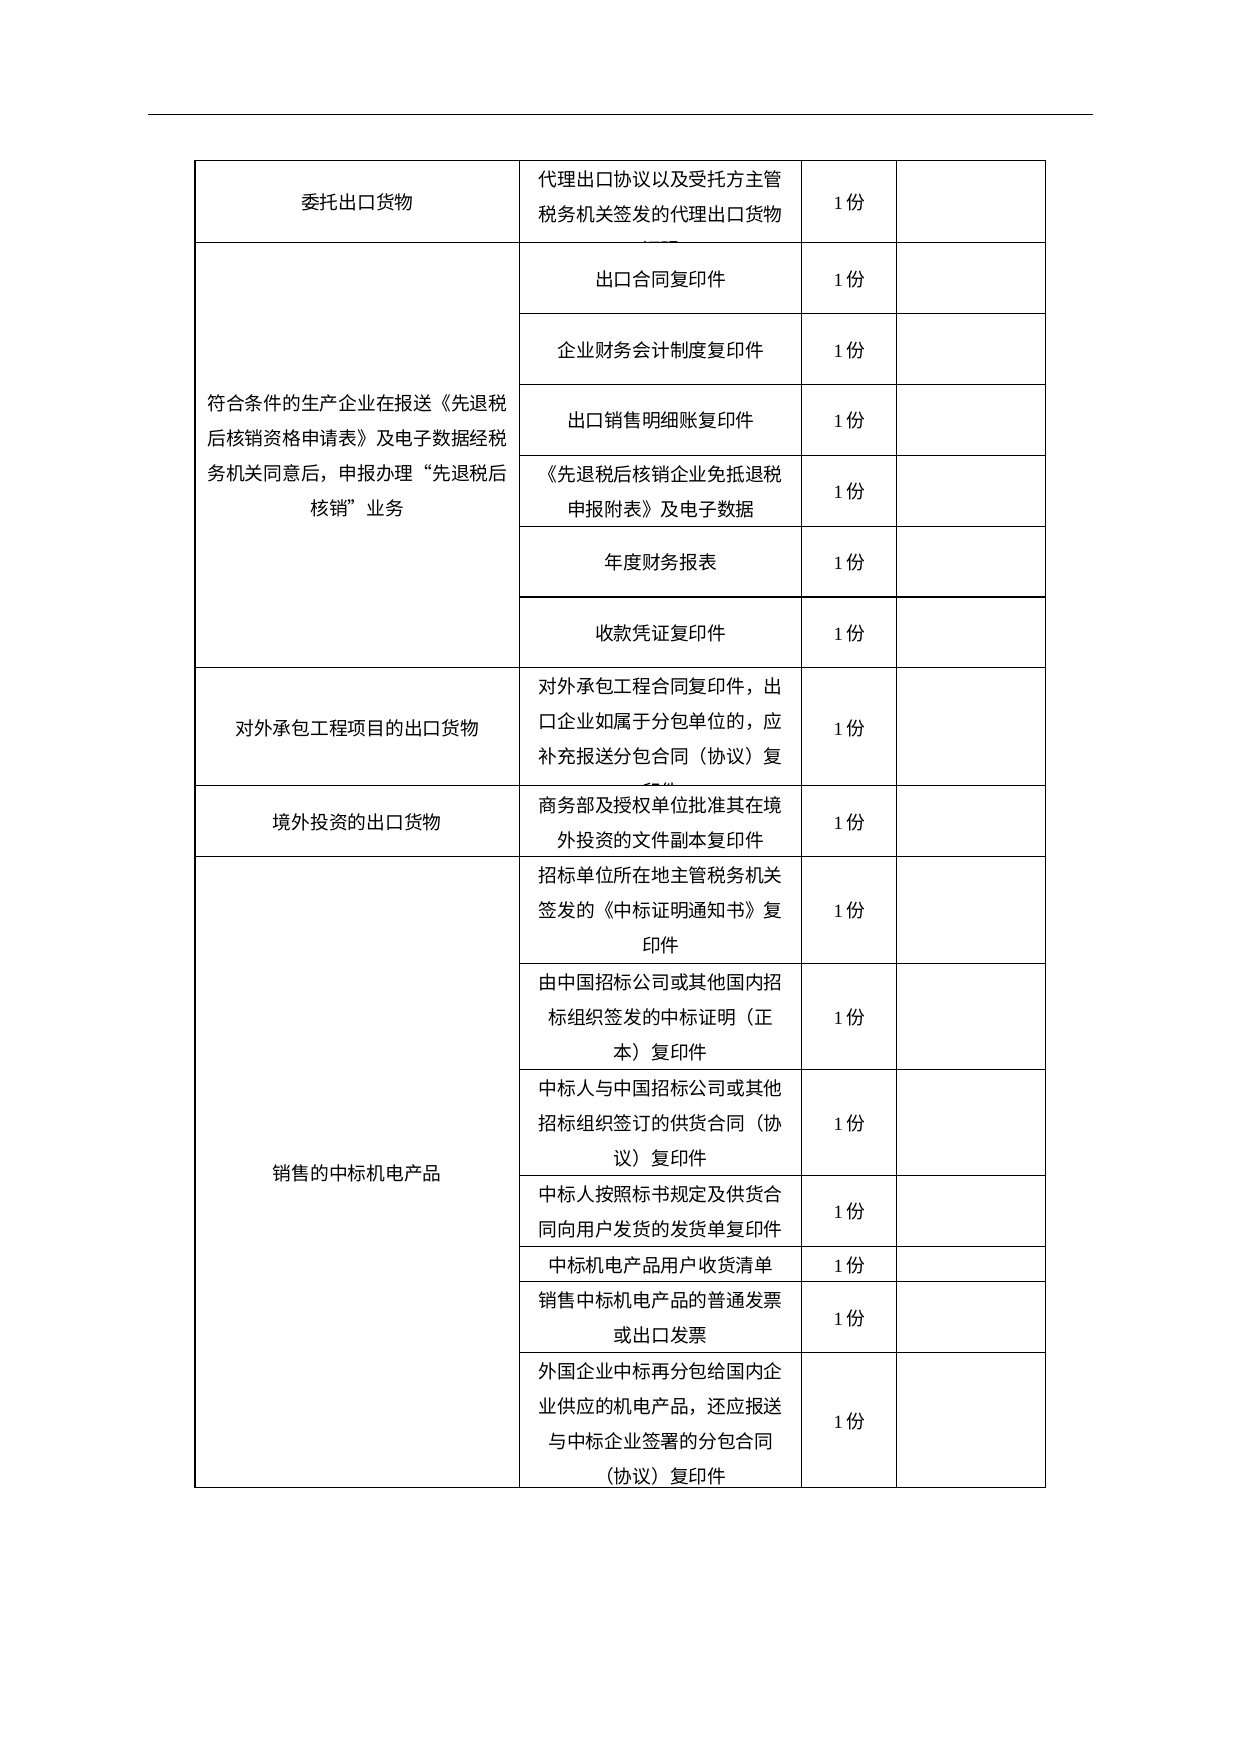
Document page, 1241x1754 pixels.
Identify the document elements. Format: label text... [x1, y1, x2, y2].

table_cell 中标机电产品用户收货清单 [520, 1247, 801, 1281]
table_cell 收款凭证复印件 [520, 598, 801, 667]
table_cell 1份 [802, 598, 896, 667]
table_cell 1份 [802, 161, 896, 242]
table_cell [897, 161, 1045, 242]
table_cell 出口合同复印件 [520, 243, 801, 313]
table_cell [897, 1247, 1045, 1281]
table_cell 1份 [802, 964, 896, 1069]
table_cell [897, 1176, 1045, 1246]
table_cell 企业财务会计制度复印件 [520, 314, 801, 384]
table_cell 《先退税后核销企业免抵退税申报附表》及电子数据 [520, 456, 801, 526]
table_cell 销售的中标机电产品 [196, 857, 519, 1487]
table_cell 委托出口货物 [196, 161, 519, 242]
table_cell 境外投资的出口货物 [196, 786, 519, 856]
table_cell 1份 [802, 1282, 896, 1352]
table_cell 1份 [802, 456, 896, 526]
table_cell [897, 385, 1045, 455]
table_cell 1份 [802, 668, 896, 785]
table_cell 1份 [802, 1247, 896, 1281]
table_cell [897, 1070, 1045, 1175]
table_cell 代理出口协议以及受托方主管税务机关签发的代理出口货物证明 [520, 161, 801, 242]
table_cell 年度财务报表 [520, 527, 801, 596]
table_cell [897, 668, 1045, 785]
table_cell 符合条件的生产企业在报送《先退税后核销资格申请表》及电子数据经税务机关同意后，申报办理“先退税后核销”业务 [196, 243, 519, 667]
table_cell 出口销售明细账复印件 [520, 385, 801, 455]
table_cell 1份 [802, 786, 896, 856]
table_cell [897, 456, 1045, 526]
table_cell 1份 [802, 527, 896, 596]
table_cell 由中国招标公司或其他国内招标组织签发的中标证明（正本）复印件 [520, 964, 801, 1069]
table_cell [897, 314, 1045, 384]
table_cell [897, 1353, 1045, 1487]
table_cell 对外承包工程合同复印件，出口企业如属于分包单位的，应补充报送分包合同（协议）复印件 [520, 668, 801, 785]
table_cell 中标人与中国招标公司或其他招标组织签订的供货合同（协议）复印件 [520, 1070, 801, 1175]
table_cell 1份 [802, 1070, 896, 1175]
table_cell 1份 [802, 1176, 896, 1246]
table_cell 对外承包工程项目的出口货物 [196, 668, 519, 785]
table_cell [897, 786, 1045, 856]
table_cell 招标单位所在地主管税务机关签发的《中标证明通知书》复印件 [520, 857, 801, 962]
table_cell 1份 [802, 314, 896, 384]
table_cell 商务部及授权单位批准其在境外投资的文件副本复印件 [520, 786, 801, 856]
table_cell [897, 598, 1045, 667]
table_cell [897, 527, 1045, 596]
table_cell 销售中标机电产品的普通发票或出口发票 [520, 1282, 801, 1352]
table_cell 1份 [802, 385, 896, 455]
table_cell [897, 964, 1045, 1069]
table_cell 外国企业中标再分包给国内企业供应的机电产品，还应报送与中标企业签署的分包合同（协议）复印件 [520, 1353, 801, 1487]
table_cell 1份 [802, 857, 896, 962]
table_cell [897, 1282, 1045, 1352]
table_cell [897, 857, 1045, 962]
table_cell 1份 [802, 1353, 896, 1487]
table_cell 中标人按照标书规定及供货合同向用户发货的发货单复印件 [520, 1176, 801, 1246]
table_cell [897, 243, 1045, 313]
table_cell 1份 [802, 243, 896, 313]
